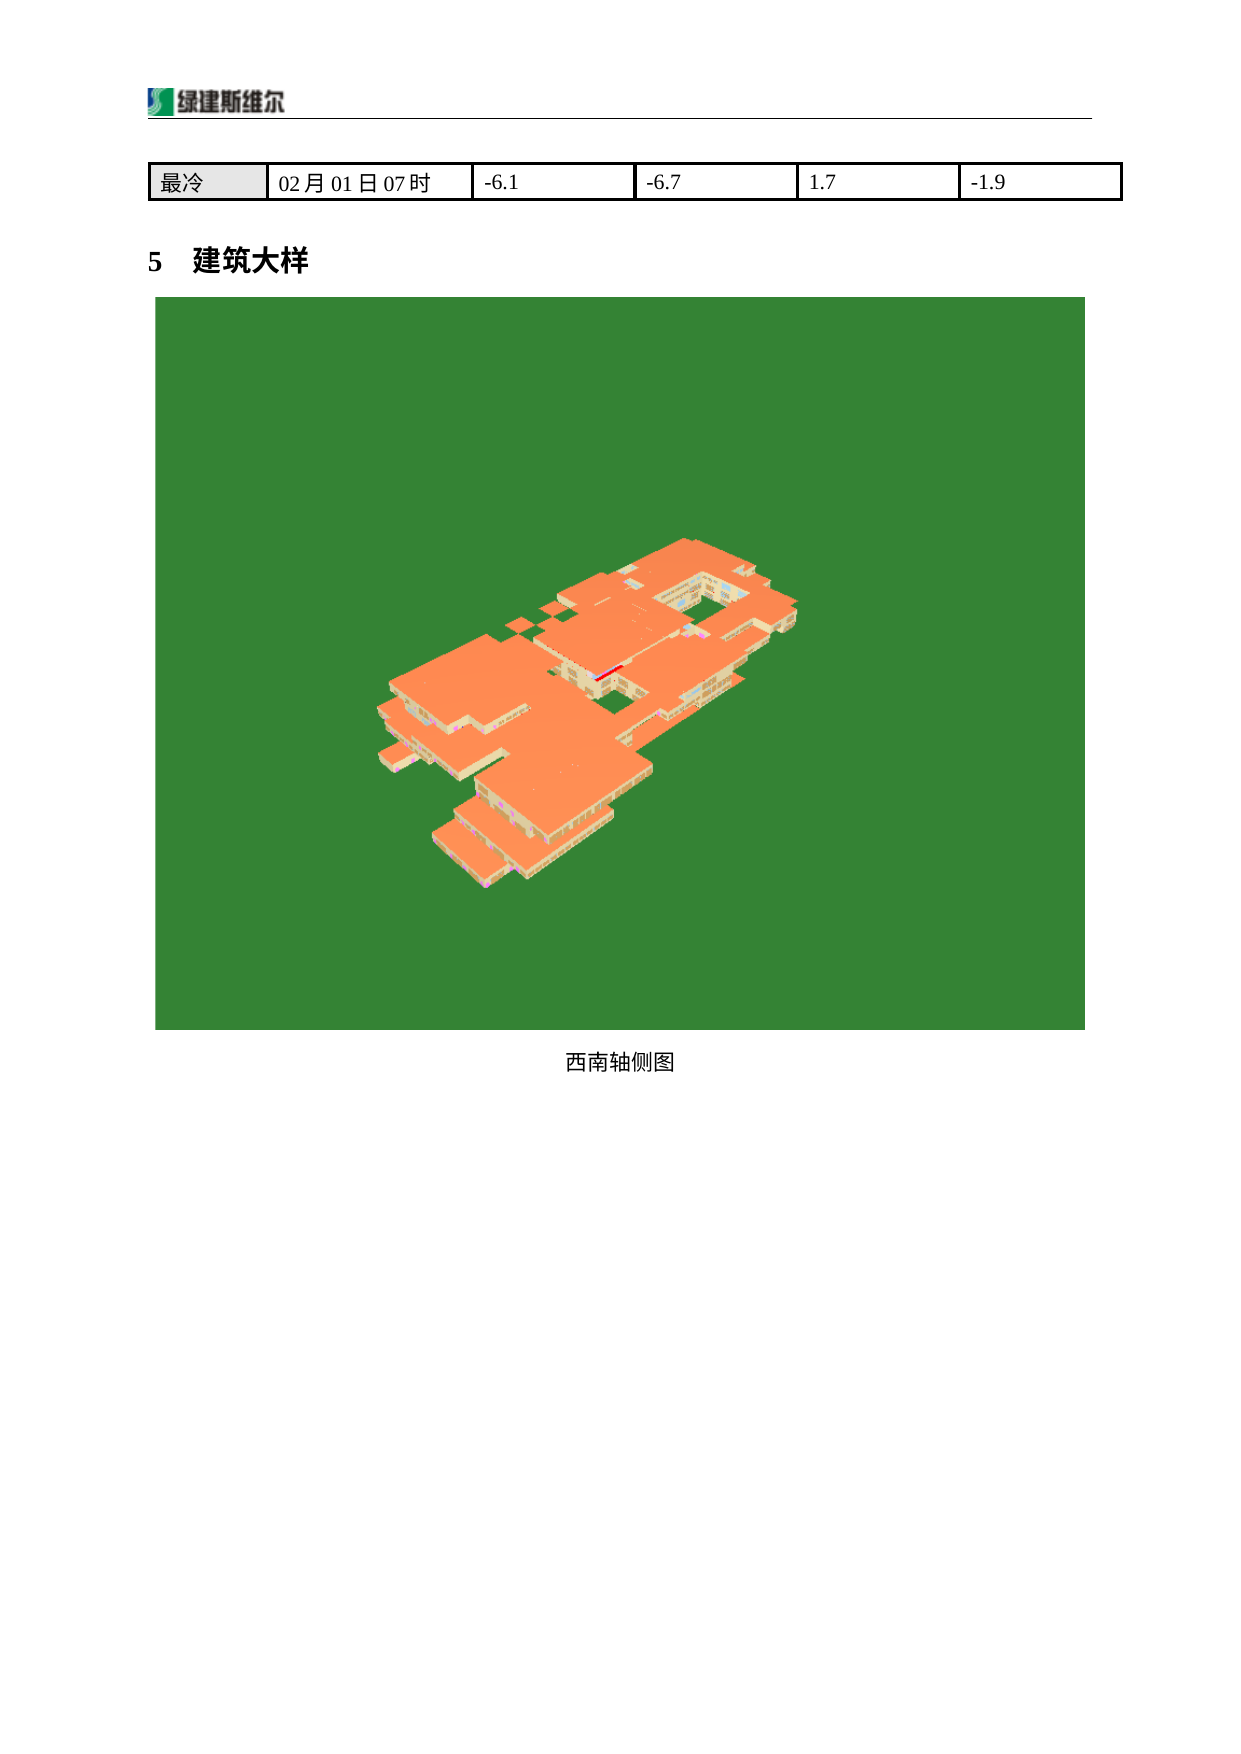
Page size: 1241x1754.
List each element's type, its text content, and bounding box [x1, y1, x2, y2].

text 西南轴侧图 [148, 1044, 1092, 1077]
table_cell -6.1 [474, 165, 633, 198]
subtitle 建筑大样 [148, 226, 1092, 291]
table_cell -6.7 [637, 165, 796, 198]
table_cell -1.9 [961, 165, 1120, 198]
table_cell 02月01日07时 [269, 165, 471, 198]
picture [155, 297, 1085, 1030]
table_cell 1.7 [799, 165, 958, 198]
table_cell 最冷 [151, 165, 266, 198]
picture [147, 88, 288, 116]
